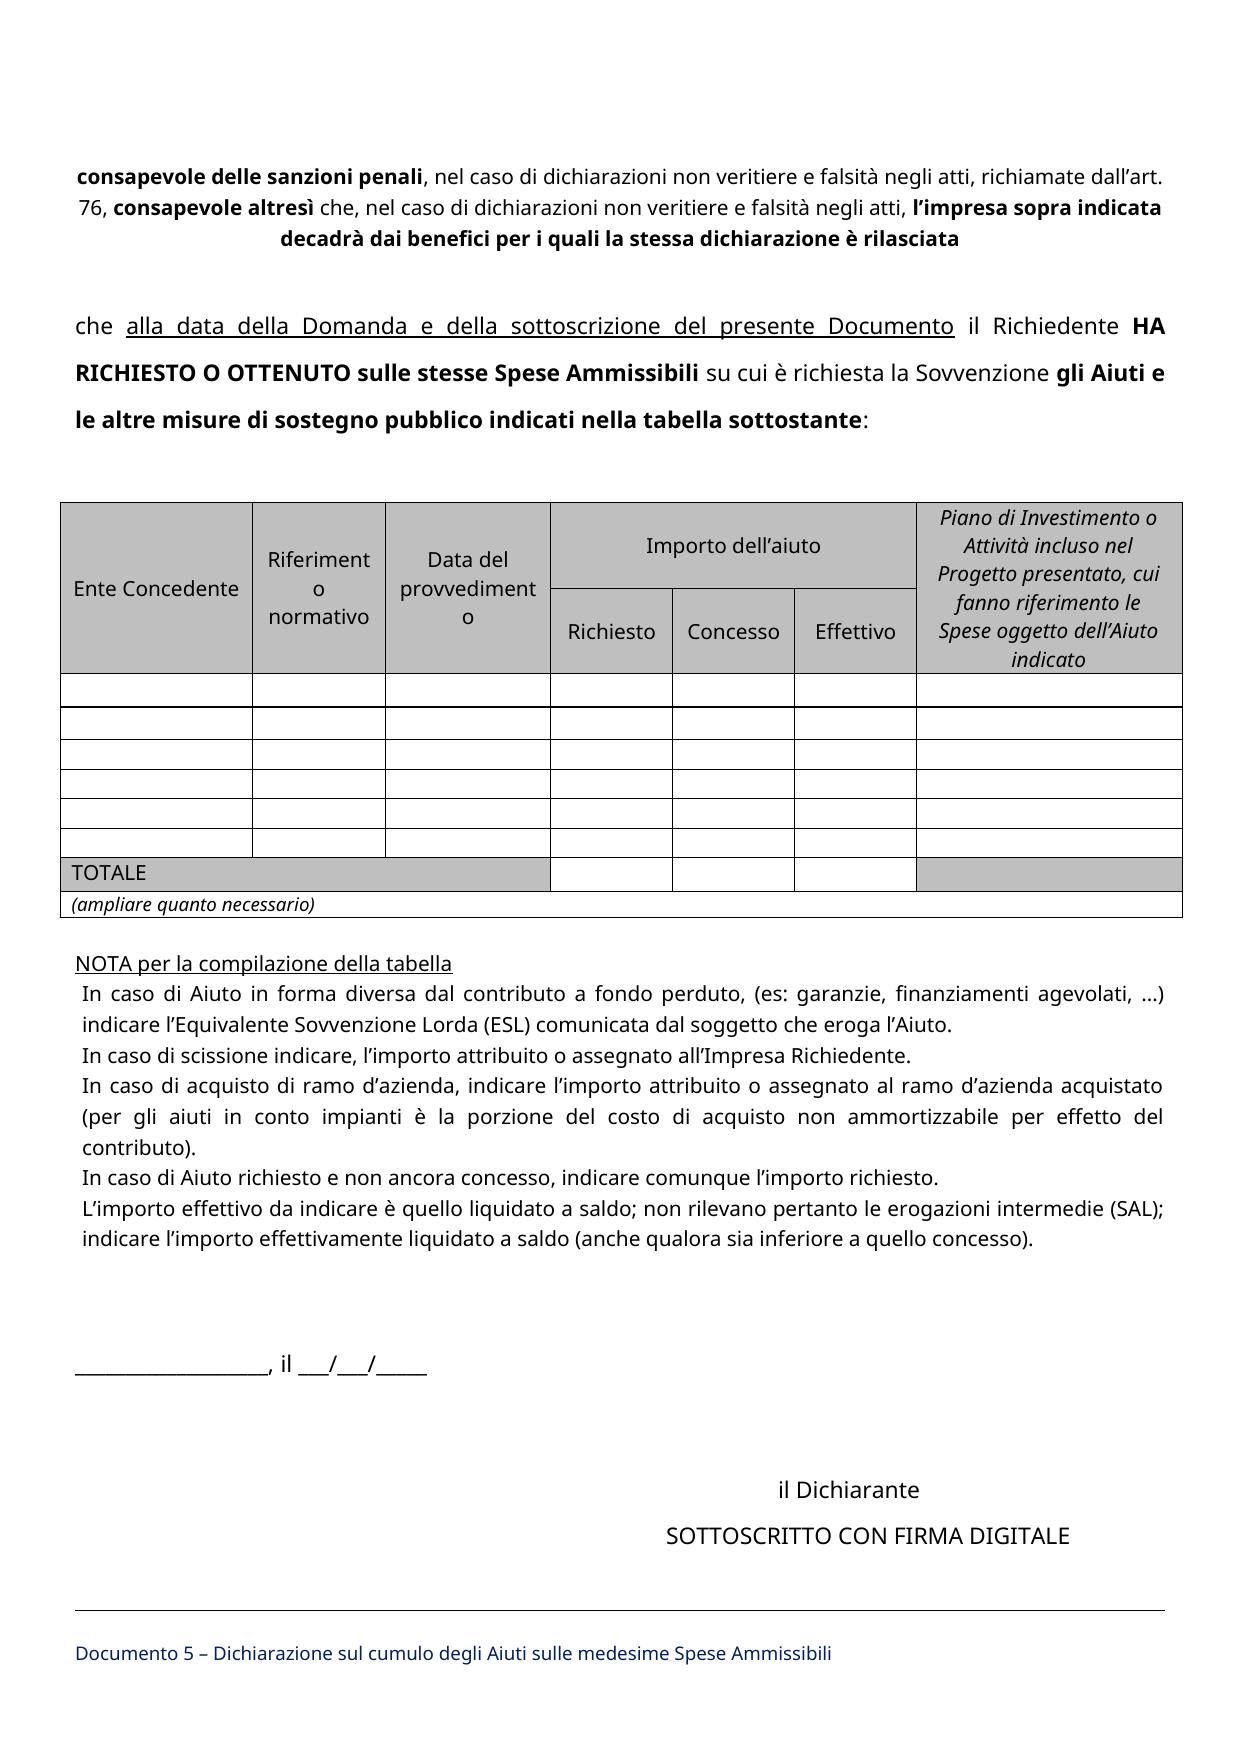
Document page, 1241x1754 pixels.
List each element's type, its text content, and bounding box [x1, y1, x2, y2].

table_cell [253, 829, 385, 857]
table_cell [795, 770, 916, 798]
table_cell [795, 740, 916, 769]
text ___________________, il ___/___/_____ [75, 1348, 1165, 1379]
text In caso di scissione indicare, l’importo attribuito o assegnato all’Impresa Richiedente. [82, 1041, 1165, 1069]
table_cell Concesso [673, 589, 794, 673]
table_cell [673, 674, 794, 706]
table_cell [673, 799, 794, 828]
table_cell [673, 858, 794, 891]
table_cell [386, 799, 550, 828]
table_cell [253, 674, 385, 706]
table_cell [253, 770, 385, 798]
text In caso di acquisto di ramo d’azienda, indicare l’importo attribuito o assegnato al ramo d’azienda acquistato (per gli aiuti in conto impianti è la porzione del costo di acquisto non ammortizzabile per effetto del contributo). [82, 1071, 1165, 1161]
table_cell [551, 858, 672, 891]
table_cell [253, 708, 385, 739]
table_header Piano di Investimento o Attività incluso nel Progetto presentato, cui fanno riferimento le Spese oggetto dell’Aiuto indicato [917, 503, 1182, 673]
text NOTA per la compilazione della tabella [75, 949, 1165, 977]
table_cell [917, 858, 1182, 891]
table_cell [551, 674, 672, 706]
table_header Riferimento normativo [253, 503, 385, 673]
table_cell [386, 829, 550, 857]
table_cell [61, 770, 252, 798]
text il Dichiarante [533, 1474, 1165, 1505]
table_cell [673, 829, 794, 857]
table_cell [673, 770, 794, 798]
table_cell (ampliare quanto necessario) [61, 892, 1182, 917]
table_cell [386, 740, 550, 769]
table_cell [917, 829, 1182, 857]
table_cell [795, 829, 916, 857]
table_cell TOTALE [61, 858, 550, 891]
text L’importo effettivo da indicare è quello liquidato a saldo; non rilevano pertanto le erogazioni intermedie (SAL); indicare l’importo effettivamente liquidato a saldo (anche qualora sia inferiore a quello concesso). [82, 1194, 1165, 1253]
table_cell [386, 674, 550, 706]
table_cell [61, 799, 252, 828]
table_cell [61, 708, 252, 739]
text consapevole delle sanzioni penali, nel caso di dichiarazioni non veritiere e falsità negli atti, richiamate dall’art. 76, consapevole altresì che, nel caso di dichiarazioni non veritiere e falsità negli atti, l’impresa sopra indicata decadrà dai benefici per i quali la stessa dichiarazione è rilasciata [75, 162, 1165, 252]
table_cell [386, 708, 550, 739]
table_header Importo dell’aiuto [551, 503, 916, 588]
table_cell [551, 740, 672, 769]
table_cell [253, 799, 385, 828]
table_cell [551, 770, 672, 798]
table_header Data del provvedimento [386, 503, 550, 673]
table_cell [917, 708, 1182, 739]
table_cell [551, 799, 672, 828]
table_cell [917, 674, 1182, 706]
table_cell [917, 770, 1182, 798]
table_cell [673, 740, 794, 769]
table_cell [61, 740, 252, 769]
text In caso di Aiuto richiesto e non ancora concesso, indicare comunque l’importo richiesto. [82, 1163, 1165, 1192]
table_cell [795, 858, 916, 891]
table_header Ente Concedente [61, 503, 252, 673]
table_cell Effettivo [795, 589, 916, 673]
table_cell [61, 829, 252, 857]
table_cell [917, 740, 1182, 769]
text che alla data della Domanda e della sottoscrizione del presente Documento il Richiedente HA RICHIESTO O OTTENUTO sulle stesse Spese Ammissibili su cui è richiesta la Sovvenzione gli Aiuti e le altre misure di sostegno pubblico indicati nella tabella sottostante: [75, 310, 1165, 435]
text SOTTOSCRITTO CON FIRMA DIGITALE [592, 1520, 1165, 1551]
table_cell Richiesto [551, 589, 672, 673]
table_cell [253, 740, 385, 769]
table_cell [61, 674, 252, 706]
table_cell [551, 829, 672, 857]
table_cell [917, 799, 1182, 828]
table_cell [386, 770, 550, 798]
table_cell [551, 708, 672, 739]
table_cell [795, 708, 916, 739]
table_cell [673, 708, 794, 739]
table_cell [795, 674, 916, 706]
text In caso di Aiuto in forma diversa dal contributo a fondo perduto, (es: garanzie, finanziamenti agevolati, …) indicare l’Equivalente Sovvenzione Lorda (ESL) comunicata dal soggetto che eroga l’Aiuto. [82, 979, 1165, 1038]
table_cell [795, 799, 916, 828]
